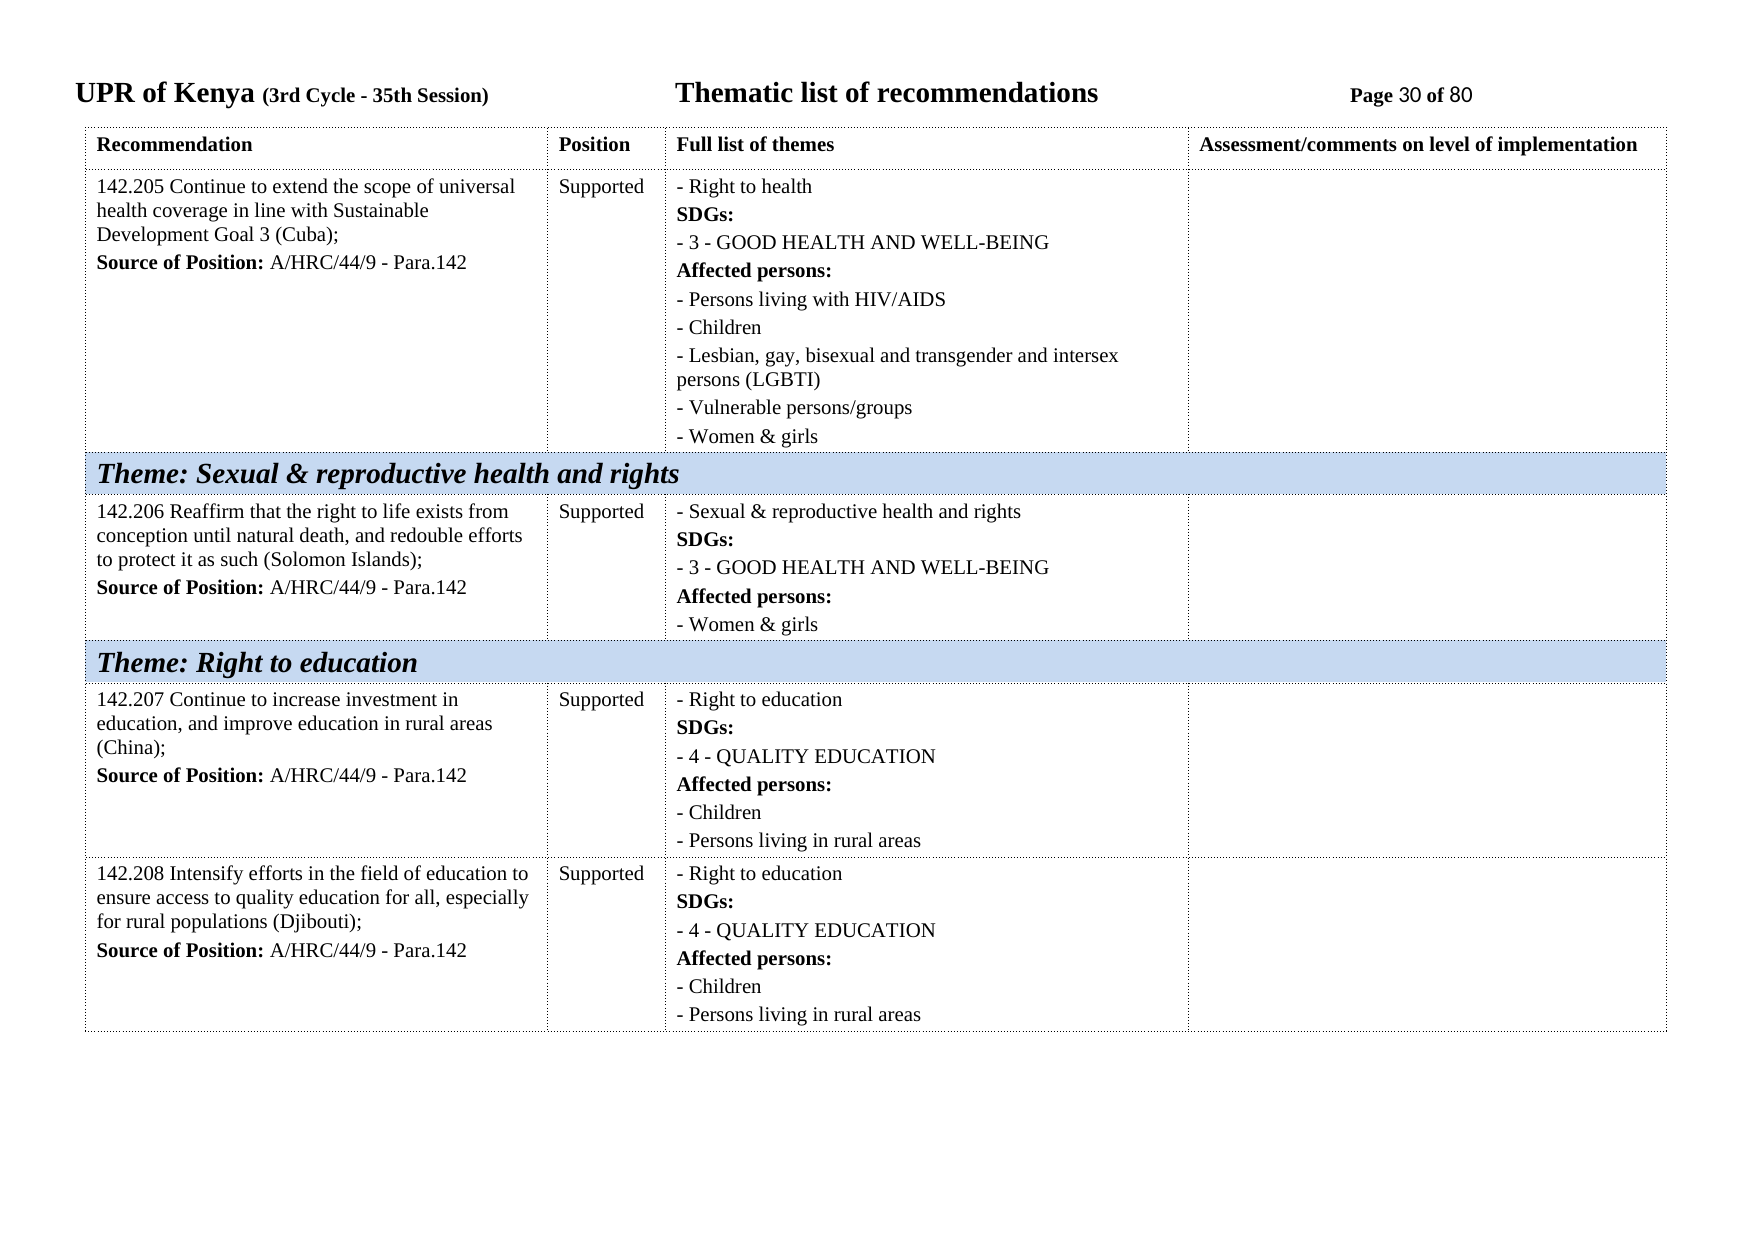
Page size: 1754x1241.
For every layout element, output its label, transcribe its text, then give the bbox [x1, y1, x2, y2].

table_cell [1188, 494, 1666, 640]
table_cell [1188, 683, 1666, 856]
table_cell [1188, 856, 1666, 1031]
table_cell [665, 169, 1188, 452]
table_header Recommendation [85, 127, 547, 169]
table_cell Supported [547, 856, 665, 1031]
table_header Full list of themes [665, 127, 1188, 169]
table_cell 142.208 Intensify efforts in the field of education to ensure access to quality education for all, especially for rural populations (Djibouti); Source of Position: A/HRC/44/9 - Para.142 [85, 856, 547, 1031]
table_cell - Right to education SDGs: - 4 - QUALITY EDUCATION Affected persons: - Children - Persons living in rural areas [665, 856, 1188, 1031]
table_cell - Right to education SDGs: - 4 - QUALITY EDUCATION Affected persons: - Children - Persons living in rural areas [665, 683, 1188, 856]
table_header Assessment/comments on level of implementation [1188, 127, 1666, 169]
table_cell [1188, 169, 1666, 452]
table_header Position [547, 127, 665, 169]
table_cell - Sexual & reproductive health and rights SDGs: - 3 - GOOD HEALTH AND WELL-BEING Affected persons: - Women & girls [665, 494, 1188, 640]
table_cell Theme: Right to education [85, 640, 1666, 682]
table_cell 142.206 Reaffirm that the right to life exists from conception until natural death, and redouble efforts to protect it as such (Solomon Islands); Source of Position: A/HRC/44/9 - Para.142 [85, 494, 547, 640]
table_cell Theme: Sexual & reproductive health and rights [85, 452, 1666, 494]
table_cell 142.207 Continue to increase investment in education, and improve education in rural areas (China); Source of Position: A/HRC/44/9 - Para.142 [85, 683, 547, 856]
table_cell Supported [547, 169, 665, 452]
table_cell Supported [547, 494, 665, 640]
table_cell 142.205 Continue to extend the scope of universal health coverage in line with Sustainable Development Goal 3 (Cuba); Source of Position: A/HRC/44/9 - Para.142 [85, 169, 547, 452]
table_cell Supported [547, 683, 665, 856]
